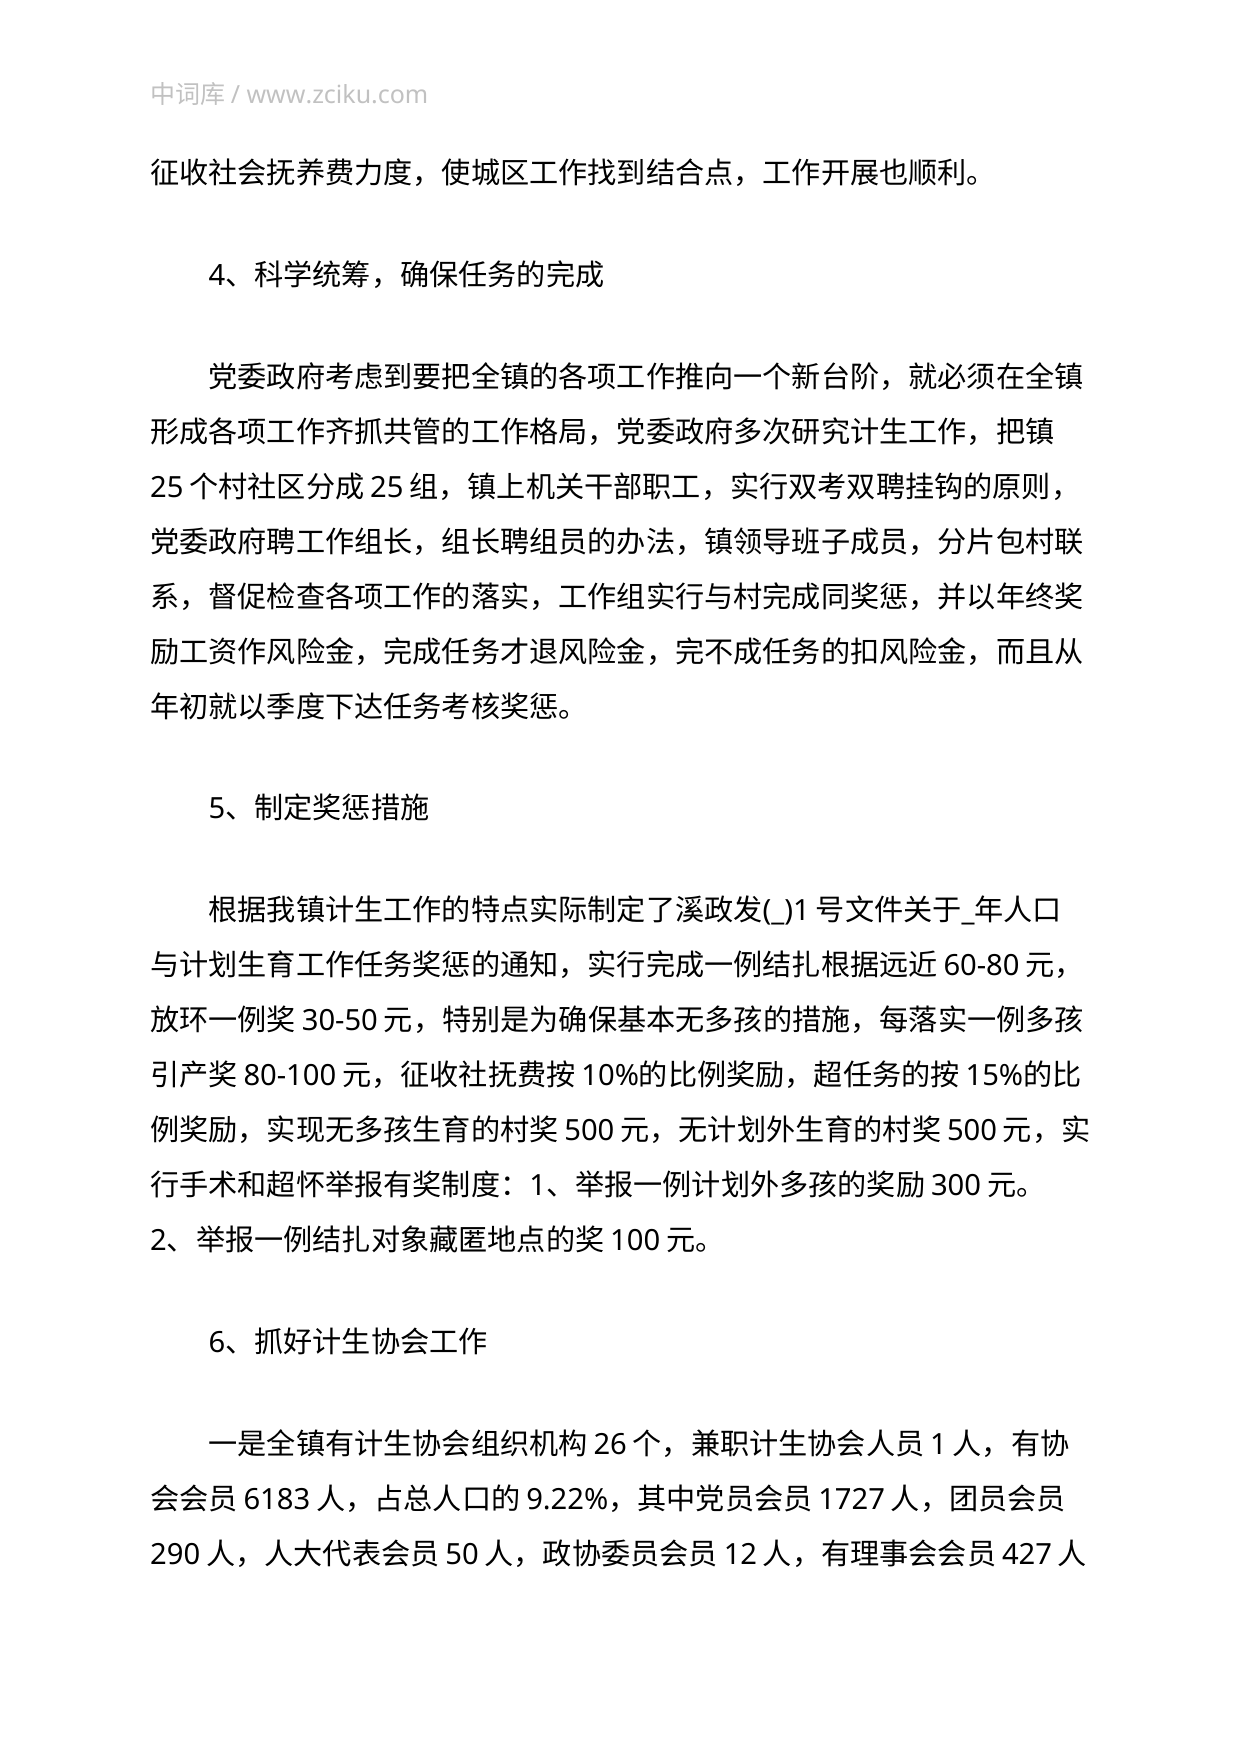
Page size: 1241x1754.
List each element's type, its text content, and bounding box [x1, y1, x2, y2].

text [150, 1421, 1090, 1573]
text 党委政府考虑到要把全镇的各项工作推向一个新台阶，就必须在全镇形成各项工作齐抓共管的工作格局，党委政府多次研究计生工作，把镇25个村社区分成25组，镇上机关干部职工，实行双考双聘挂钩的原则，党委政府聘工作组长，组长聘组员的办法，镇领导班子成员，分片包村联系，督促检查各项工作的落实，工作组实行与村完成同奖惩，并以年终奖励工资作风险金，完成任务才退风险金，完不成任务的扣风险金，而且从年初就以季度下达任务考核奖惩。 [150, 354, 1090, 726]
text 5、制定奖惩措施 [150, 785, 1090, 827]
text 根据我镇计生工作的特点实际制定了溪政发(_)1号文件关于_年人口与计划生育工作任务奖惩的通知，实行完成一例结扎根据远近60-80元，放环一例奖30-50元，特别是为确保基本无多孩的措施，每落实一例多孩引产奖80-100元，征收社抚费按10%的比例奖励，超任务的按15%的比例奖励，实现无多孩生育的村奖500元，无计划外生育的村奖500元，实行手术和超怀举报有奖制度：1、举报一例计划外多孩的奖励300元。2、举报一例结扎对象藏匿地点的奖100元。 [150, 887, 1090, 1259]
text 6、抓好计生协会工作 [150, 1319, 1090, 1361]
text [150, 150, 1090, 192]
text 4、科学统筹，确保任务的完成 [150, 252, 1090, 294]
